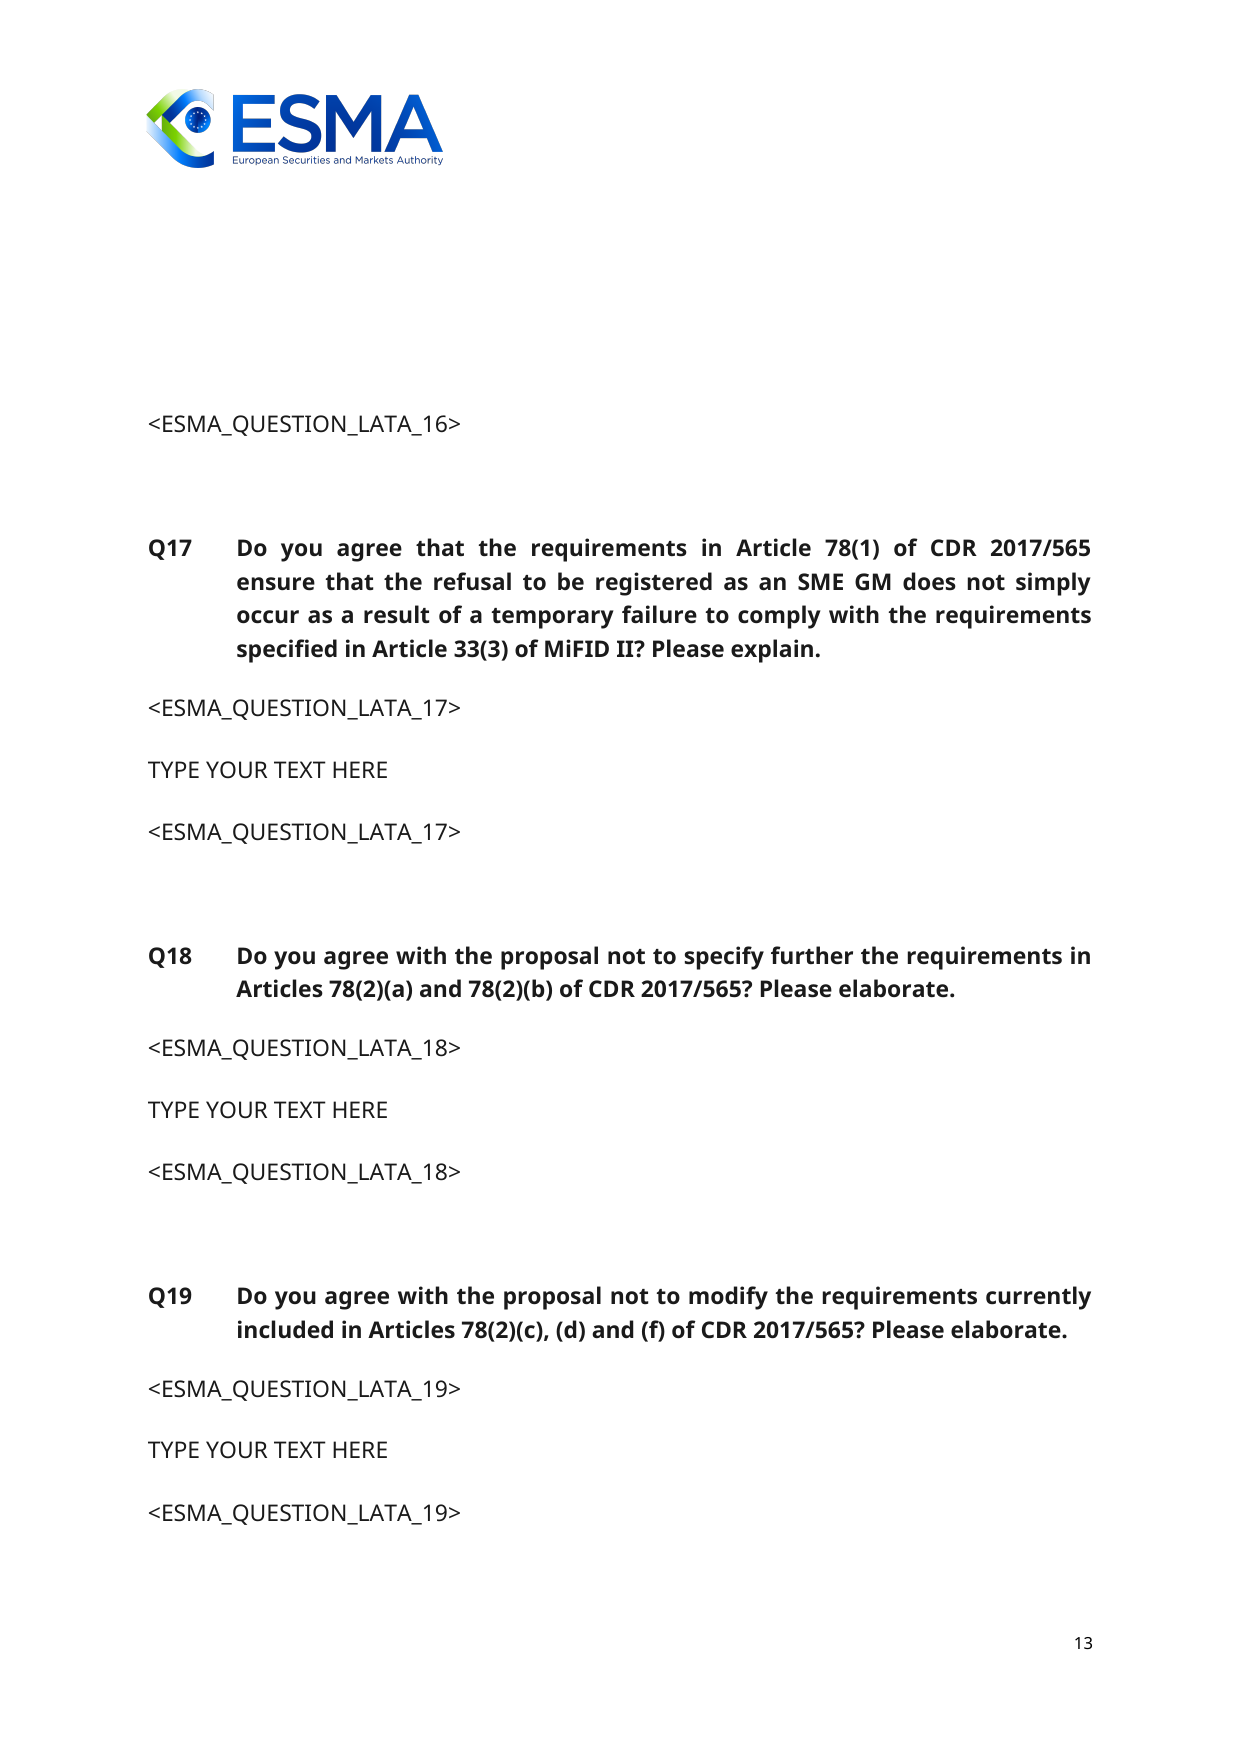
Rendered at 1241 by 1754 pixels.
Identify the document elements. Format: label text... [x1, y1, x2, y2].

list Do you agree with the proposal not to specify further the requirements in Articles 78(2)(a) and 78(2)(b) of CDR 2017/565? Please elaborate. [148, 939, 1093, 1004]
text <ESMA_QUESTION_LATA_16> [148, 408, 1093, 439]
list Do you agree that the requirements in Article 78(1) of CDR 2017/565 ensure that the refusal to be registered as an SME GM does not simply occur as a result of a temporary failure to comply with the requirements specified in Article 33(3) of MiFID II? Please explain. [148, 532, 1093, 664]
text TYPE YOUR TEXT HERE [148, 1434, 1093, 1466]
text <ESMA_QUESTION_LATA_18> [148, 1032, 1093, 1063]
text TYPE YOUR TEXT HERE [148, 1094, 1093, 1125]
text <ESMA_QUESTION_LATA_19> [148, 1372, 1093, 1404]
text <ESMA_QUESTION_LATA_18> [148, 1156, 1093, 1187]
list Do you agree with the proposal not to modify the requirements currently included in Articles 78(2)(c), (d) and (f) of CDR 2017/565? Please elaborate. [148, 1280, 1093, 1345]
text <ESMA_QUESTION_LATA_17> [148, 816, 1093, 847]
picture [146, 89, 443, 168]
text <ESMA_QUESTION_LATA_17> [148, 692, 1093, 723]
text <ESMA_QUESTION_LATA_19> [148, 1496, 1093, 1528]
text TYPE YOUR TEXT HERE [148, 754, 1093, 785]
